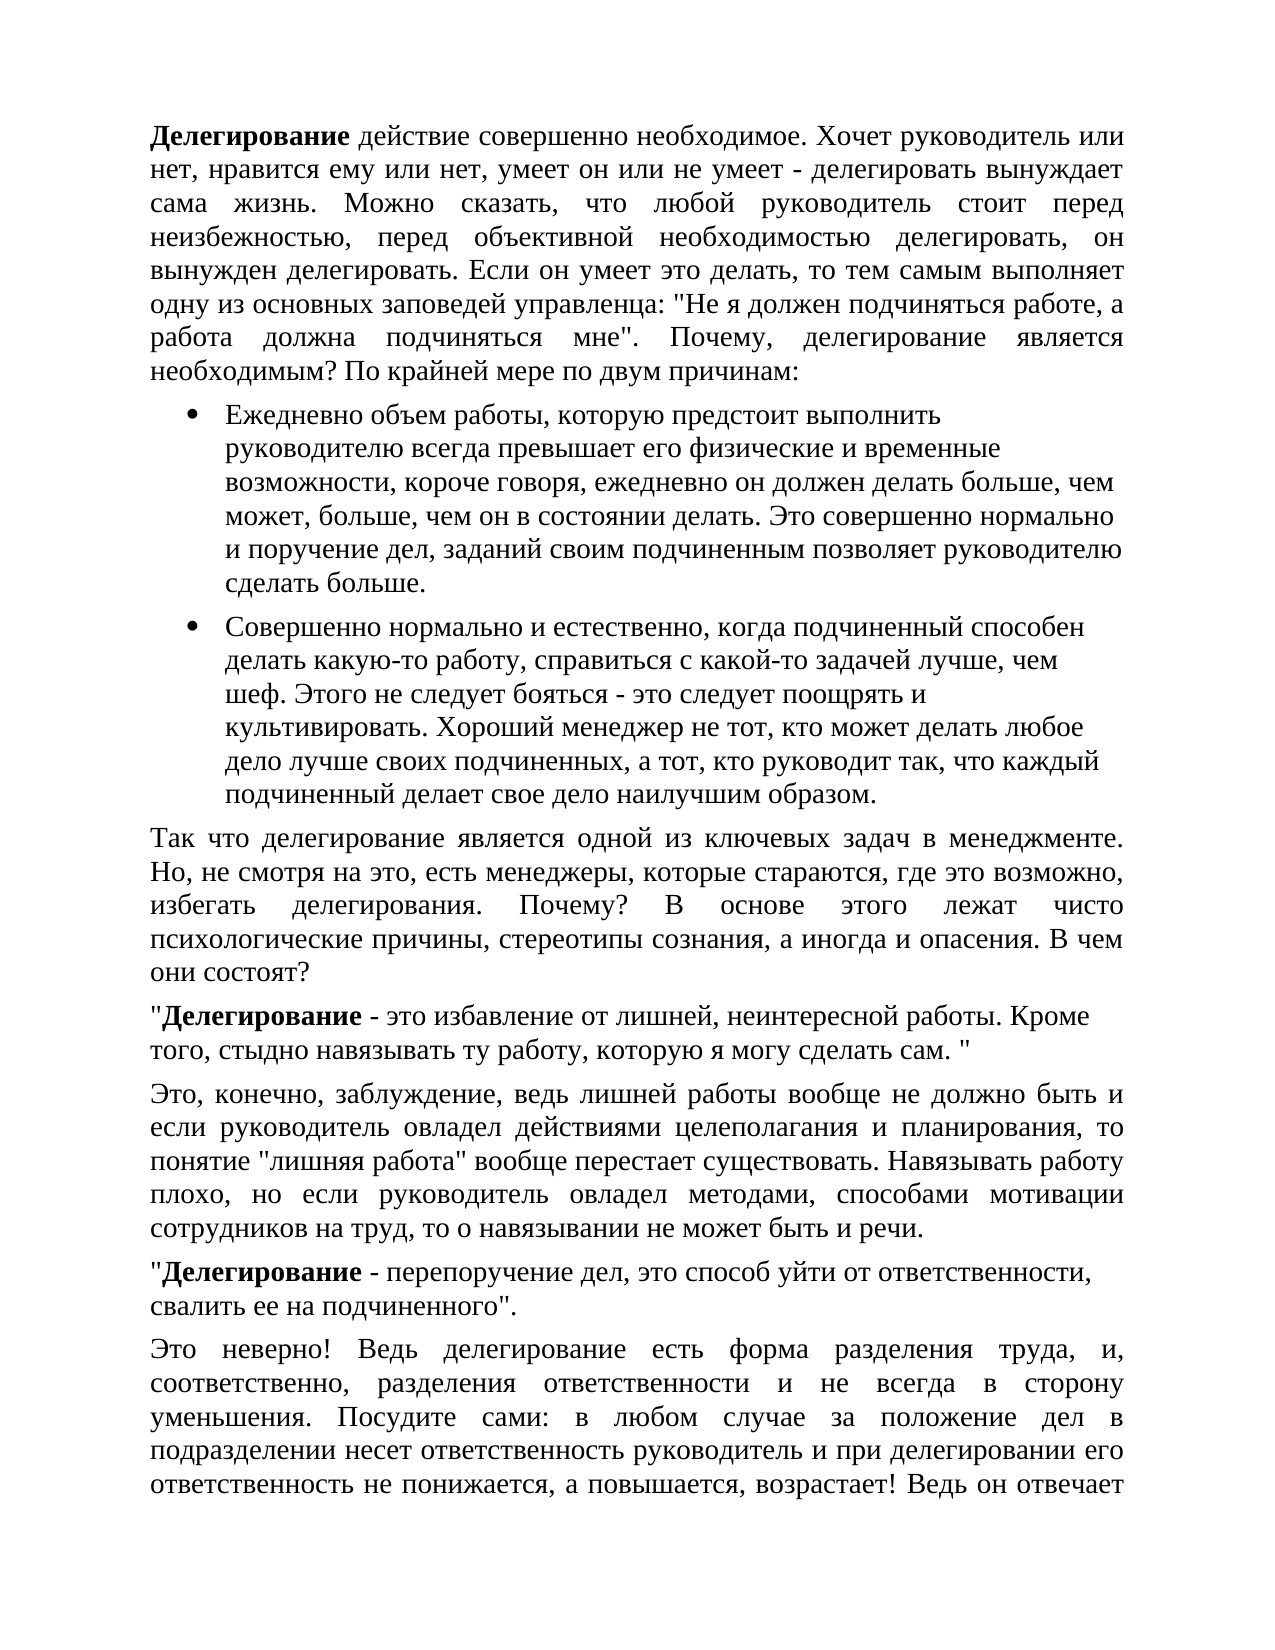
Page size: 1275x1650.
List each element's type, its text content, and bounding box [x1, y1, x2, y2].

list Ежедневно объем работы, которую предстоит выполнить руководителю всегда превышает его физические и временные возможности, короче говоря, ежедневно он должен делать больше, чем может, больше, чем он в состоянии делать. Это совершенно нормально и поручение дел, заданий своим подчиненным позволяет руководителю сделать больше. [187, 397, 1125, 598]
text Так что делегирование является одной из ключевых задач в менеджменте. Но, не смотря на это, есть менеджеры, которые стараются, где это возможно, избегать делегирования. Почему? В основе этого лежат чисто психологические причины, стереотипы сознания, а иногда и опасения. В чем они состоят? [150, 820, 1125, 988]
text Это, конечно, заблуждение, ведь лишней работы вообще не должно быть и если руководитель овладел действиями целеполагания и планирования, то понятие "лишняя работа" вообще перестает существовать. Навязывать работу плохо, но если руководитель овладел методами, способами мотивации сотрудников на труд, то о навязывании не может быть и речи. [150, 1076, 1125, 1244]
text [150, 1332, 1125, 1499]
text Делегирование действие совершенно необходимое. Хочет руководитель или нет, нравится ему или нет, умеет он или не умеет - делегировать вынуждает сама жизнь. Можно сказать, что любой руководитель стоит перед неизбежностью, перед объективной необходимостью делегировать, он вынужден делегировать. Если он умеет это делать, то тем самым выполняет одну из основных заповедей управленца: "Не я должен подчиняться работе, а работа должна подчиняться мне". Почему, делегирование является необходимым? По крайней мере по двум причинам: [150, 118, 1125, 386]
list Совершенно нормально и естественно, когда подчиненный способен делать какую-то работу, справиться с какой-то задачей лучше, чем шеф. Этого не следует бояться - это следует поощрять и культивировать. Хороший менеджер не тот, кто может делать любое дело лучше своих подчиненных, а тот, кто руководит так, что каждый подчиненный делает свое дело наилучшим образом. [187, 609, 1125, 810]
text "Делегирование - перепоручение дел, это способ уйти от ответственности, свалить ее на подчиненного". [150, 1254, 1125, 1321]
text "Делегирование - это избавление от лишней, неинтересной работы. Кроме того, стыдно навязывать ту работу, которую я могу сделать сам. " [150, 998, 1125, 1066]
